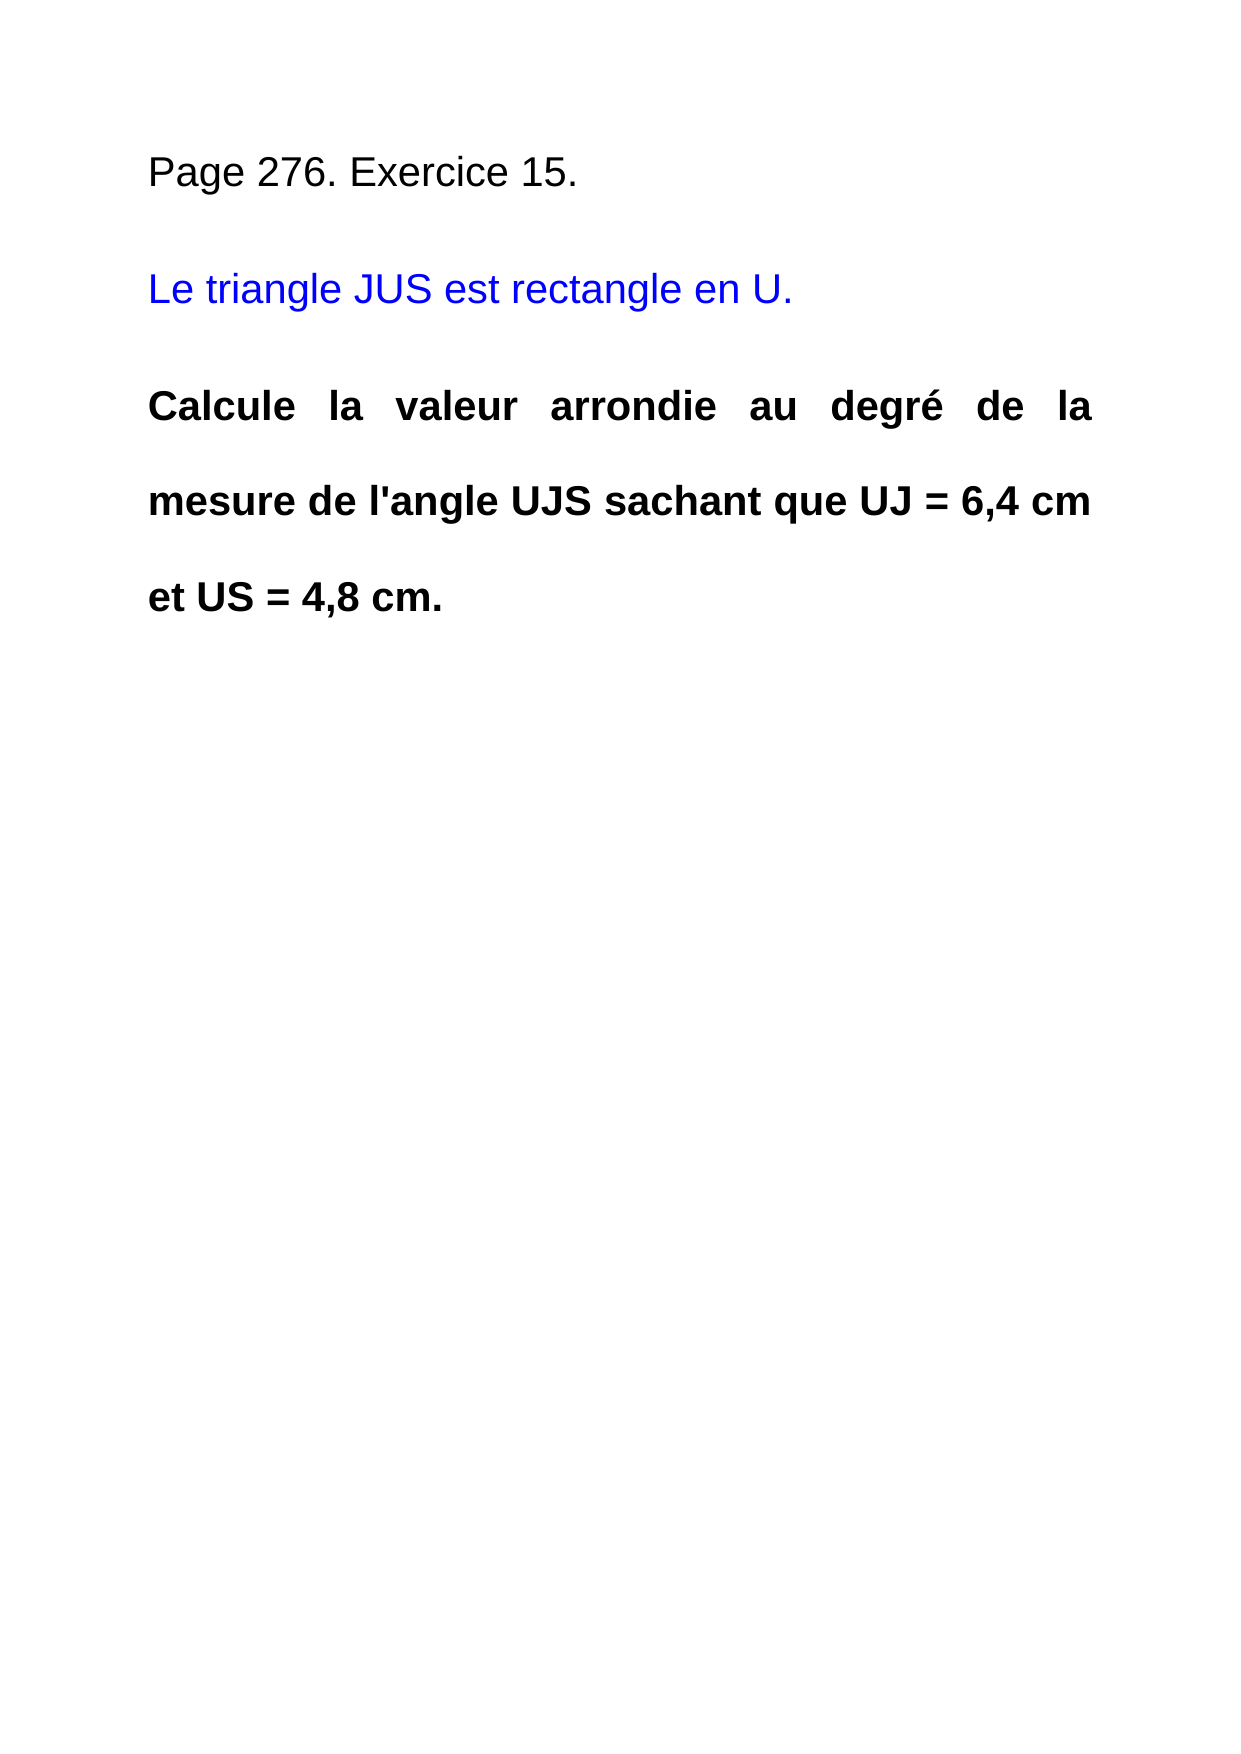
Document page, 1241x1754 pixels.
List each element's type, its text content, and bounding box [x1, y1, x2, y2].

text Calcule la valeur arrondie au degré de la mesure de l'angle UJS sachant que UJ = 6,4 cm et US = 4,8 cm. [148, 381, 1093, 621]
text Page 276. Exercice 15. [148, 148, 1093, 196]
text Le triangle JUS est rectangle en U. [148, 264, 1093, 312]
